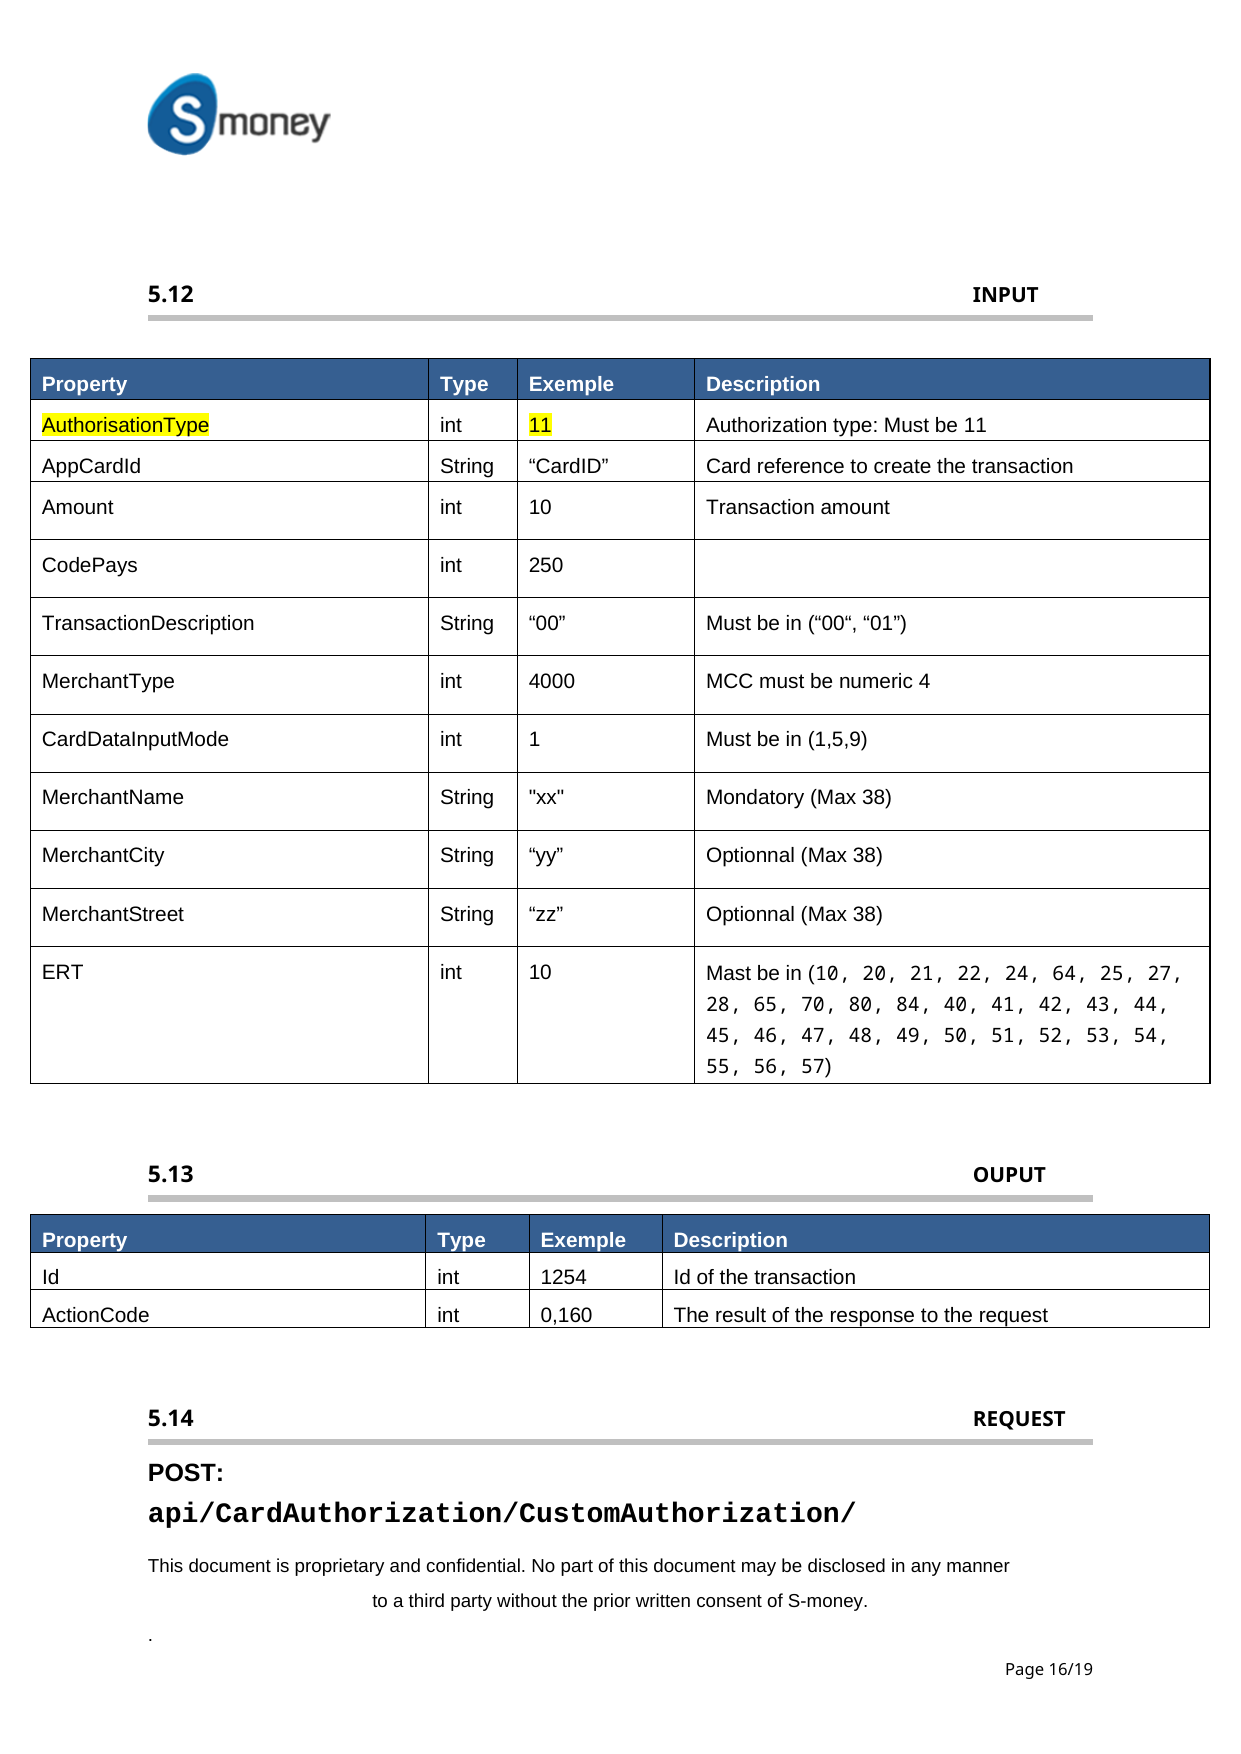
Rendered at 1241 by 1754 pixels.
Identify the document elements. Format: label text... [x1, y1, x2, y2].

table_cell 1254 [530, 1253, 662, 1289]
table_cell MCC must be numeric 4 [695, 656, 1209, 713]
table_cell MerchantStreet [31, 889, 428, 946]
table_cell Must be in (1,5,9) [695, 715, 1209, 772]
table_cell MerchantType [31, 656, 428, 713]
table_cell Mondatory (Max 38) [695, 773, 1209, 830]
table_header Property [31, 1215, 425, 1252]
table_cell ERT [31, 947, 428, 1083]
table_cell Amount [31, 482, 428, 539]
text api/CardAuthorization/CustomAuthorization/ [148, 1499, 1093, 1531]
subtitle Request [148, 1402, 1093, 1439]
table_header Exemple [518, 359, 694, 399]
table_cell 1 [518, 715, 694, 772]
picture [147, 73, 331, 156]
table_cell Optionnal (Max 38) [695, 889, 1209, 946]
table_cell CardDataInputMode [31, 715, 428, 772]
table_header Exemple [530, 1215, 662, 1252]
table_cell String [429, 773, 517, 830]
table_cell 11 [518, 400, 694, 440]
table_cell TransactionDescription [31, 598, 428, 655]
table_cell String [429, 441, 517, 481]
table_cell [695, 540, 1209, 597]
table_cell The result of the response to the request [663, 1290, 1209, 1327]
table_cell MerchantCity [31, 831, 428, 888]
table_cell int [429, 540, 517, 597]
table_cell int [429, 715, 517, 772]
table_cell int [429, 482, 517, 539]
table_header Description [695, 359, 1209, 399]
table_cell 4000 [518, 656, 694, 713]
table_cell 10 [518, 482, 694, 539]
table_cell Id [31, 1253, 425, 1289]
subtitle Input [148, 278, 1093, 315]
table_cell Card reference to create the transaction [695, 441, 1209, 481]
table_cell 250 [518, 540, 694, 597]
table_header Description [663, 1215, 1209, 1252]
table_header Property [31, 359, 428, 399]
table_header Type [426, 1215, 529, 1252]
table_cell Must be in (“00“, “01”) [695, 598, 1209, 655]
table_header Type [429, 359, 517, 399]
table_cell “yy” [518, 831, 694, 888]
table_cell int [429, 947, 517, 1083]
table_cell “CardID” [518, 441, 694, 481]
table_cell 10 [518, 947, 694, 1083]
table_cell AuthorisationType [31, 400, 428, 440]
table_cell MerchantName [31, 773, 428, 830]
table_cell Mast be in (10, 20, 21, 22, 24, 64, 25, 27, 28, 65, 70, 80, 84, 40, 41, 42, 43, 44, 45, 46, 47, 48, 49, 50, 51, 52, 53, 54, 55, 56, 57) [695, 947, 1209, 1083]
table_cell Authorization type: Must be 11 [695, 400, 1209, 440]
table_cell int [429, 400, 517, 440]
subtitle Ouput [148, 1158, 1093, 1195]
table_cell “zz” [518, 889, 694, 946]
table_cell Optionnal (Max 38) [695, 831, 1209, 888]
table_cell ActionCode [31, 1290, 425, 1327]
table_cell Transaction amount [695, 482, 1209, 539]
table_cell AppCardId [31, 441, 428, 481]
table_cell String [429, 889, 517, 946]
table_cell CodePays [31, 540, 428, 597]
table_cell “00” [518, 598, 694, 655]
table_cell String [429, 598, 517, 655]
table_cell Id of the transaction [663, 1253, 1209, 1289]
table_cell int [426, 1290, 529, 1327]
table_cell "xx" [518, 773, 694, 830]
table_cell 0,160 [530, 1290, 662, 1327]
table_cell int [426, 1253, 529, 1289]
table_cell String [429, 831, 517, 888]
text POST: [148, 1458, 1093, 1487]
table_cell int [429, 656, 517, 713]
